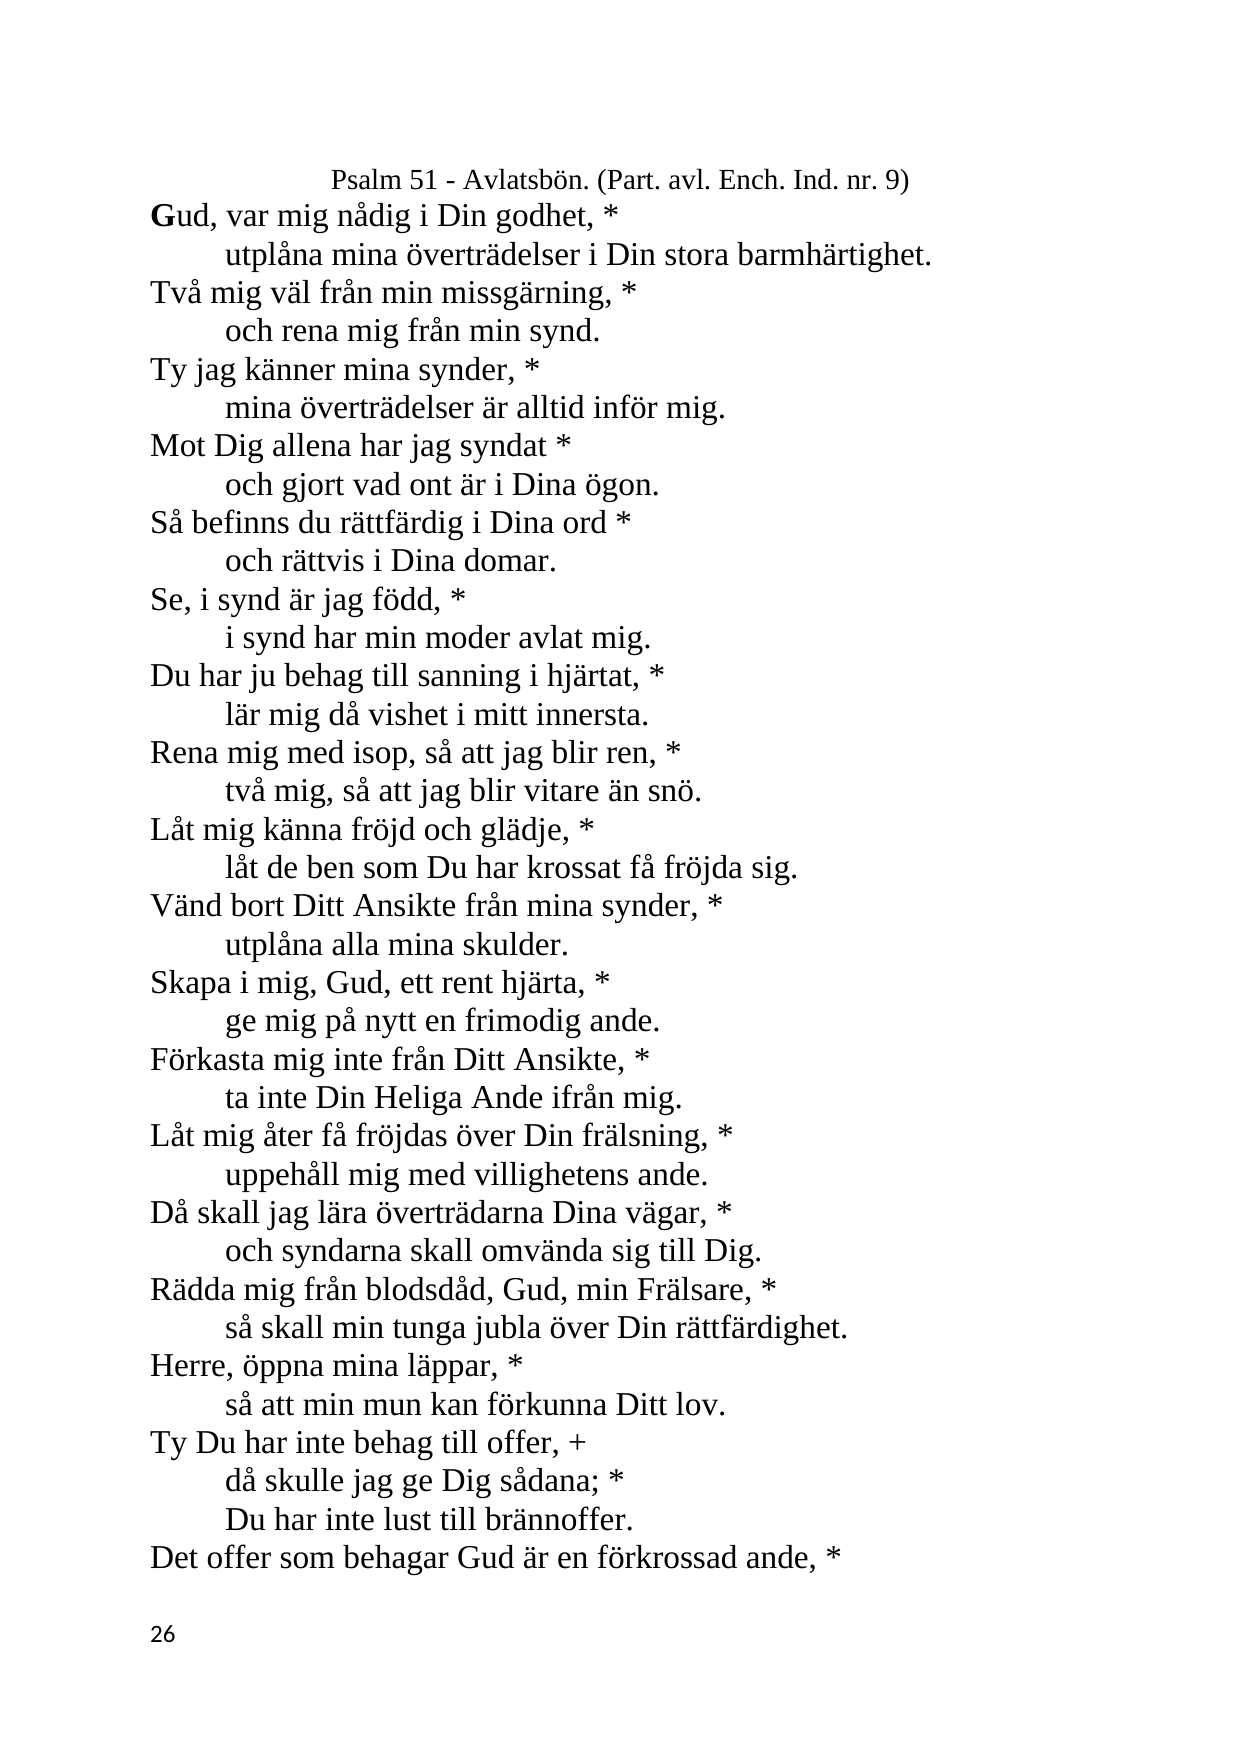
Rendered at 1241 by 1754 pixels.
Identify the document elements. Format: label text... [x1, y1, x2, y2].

text och gjort vad ont är i Dina ögon. [150, 464, 1090, 502]
text Två mig väl från min missgärning, * [150, 272, 1090, 311]
text Låt mig känna fröjd och glädje, * [150, 809, 1090, 847]
text och syndarna skall omvända sig till Dig. [150, 1231, 1090, 1269]
text Herre, öppna mina läppar, * [150, 1346, 1090, 1384]
text två mig, så att jag blir vitare än snö. [150, 771, 1090, 809]
text Det offer som behagar Gud är en förkrossad ande, * [150, 1537, 1090, 1576]
text ta inte Din Heliga Ande ifrån mig. [150, 1077, 1090, 1116]
text Mot Dig allena har jag syndat * [150, 426, 1090, 464]
text Ty jag känner mina synder, * [150, 349, 1090, 387]
text Förkasta mig inte från Ditt Ansikte, * [150, 1039, 1090, 1077]
text Så befinns du rättfärdig i Dina ord * [150, 502, 1090, 541]
text Skapa i mig, Gud, ett rent hjärta, * [150, 962, 1090, 1001]
text Gud, var mig nådig i Din godhet, * [150, 196, 1090, 234]
text Vänd bort Ditt Ansikte från mina synder, * [150, 886, 1090, 924]
text Låt mig åter få fröjdas över Din frälsning, * [150, 1116, 1090, 1154]
text Rädda mig från blodsdåd, Gud, min Frälsare, * [150, 1269, 1090, 1307]
text Då skall jag lära överträdarna Dina vägar, * [150, 1192, 1090, 1231]
text och rena mig från min synd. [150, 311, 1090, 349]
text i synd har min moder avlat mig. [150, 617, 1090, 656]
text och rättvis i Dina domar. [150, 541, 1090, 579]
text uppehåll mig med villighetens ande. [150, 1154, 1090, 1192]
text Ty Du har inte behag till offer, + [150, 1422, 1090, 1461]
text ge mig på nytt en frimodig ande. [150, 1001, 1090, 1039]
text Psalm 51 - Avlatsbön. (Part. avl. Ench. Ind. nr. 9) [150, 162, 1090, 196]
text låt de ben som Du har krossat få fröjda sig. [150, 847, 1090, 886]
text så att min mun kan förkunna Ditt lov. [150, 1384, 1090, 1422]
text Rena mig med isop, så att jag blir ren, * [150, 732, 1090, 771]
text så skall min tunga jubla över Din rättfärdighet. [150, 1307, 1090, 1346]
text Du har inte lust till brännoffer. [150, 1499, 1090, 1537]
text Du har ju behag till sanning i hjärtat, * [150, 656, 1090, 694]
text mina överträdelser är alltid inför mig. [150, 387, 1090, 426]
text då skulle jag ge Dig sådana; * [150, 1461, 1090, 1499]
text utplåna alla mina skulder. [150, 924, 1090, 962]
text utplåna mina överträdelser i Din stora barmhärtighet. [150, 234, 1090, 272]
text Se, i synd är jag född, * [150, 579, 1090, 617]
text lär mig då vishet i mitt innersta. [150, 694, 1090, 732]
